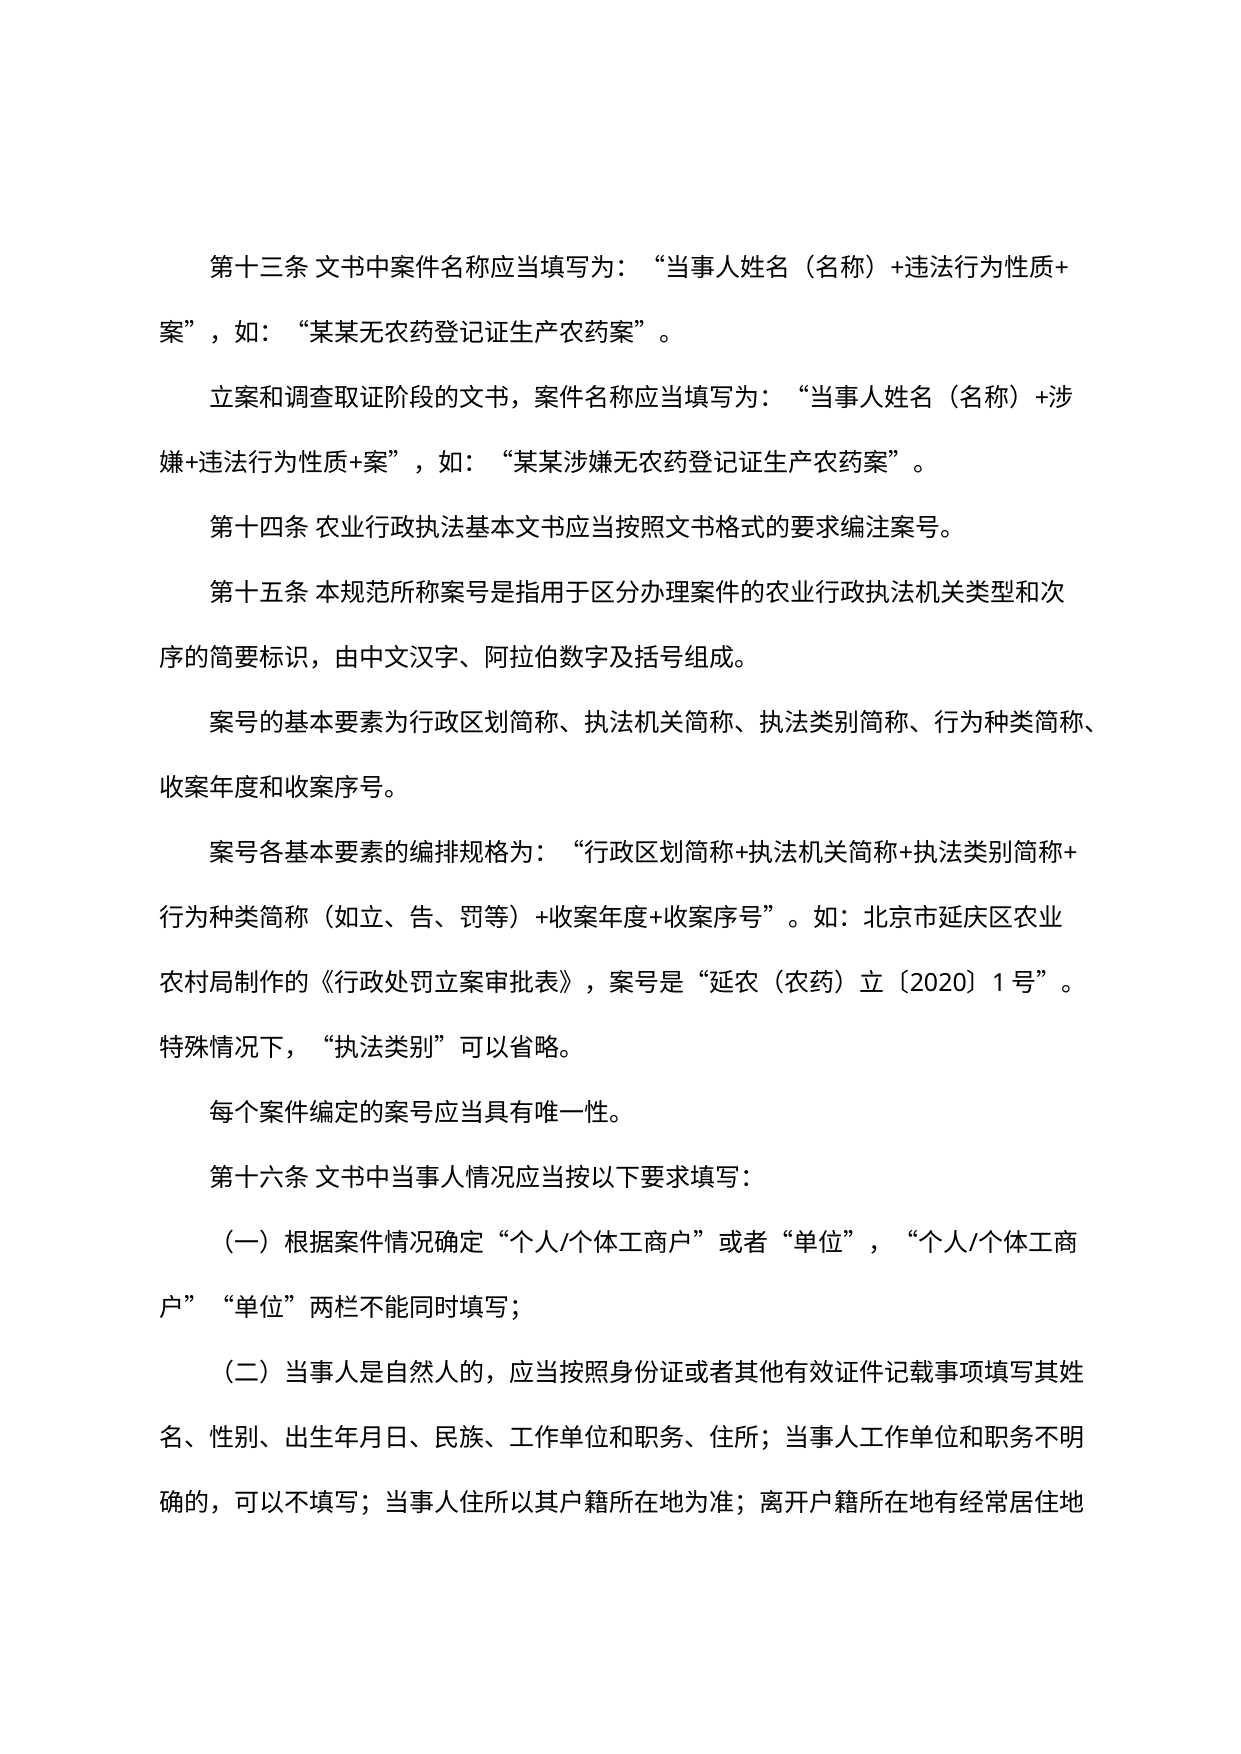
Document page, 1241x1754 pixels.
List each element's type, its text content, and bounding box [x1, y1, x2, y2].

text 第十六条 文书中当事人情况应当按以下要求填写： [159, 1143, 1087, 1208]
text 第十四条 农业行政执法基本文书应当按照文书格式的要求编注案号。 [159, 493, 1087, 558]
text 立案和调查取证阶段的文书，案件名称应当填写为：“当事人姓名（名称）+涉嫌+违法行为性质+案”，如：“某某涉嫌无农药登记证生产农药案”。 [159, 363, 1087, 493]
text 第十五条 本规范所称案号是指用于区分办理案件的农业行政执法机关类型和次序的简要标识，由中文汉字、阿拉伯数字及括号组成。 [159, 558, 1087, 688]
text 每个案件编定的案号应当具有唯一性。 [159, 1078, 1087, 1143]
text 第十三条 文书中案件名称应当填写为：“当事人姓名（名称）+违法行为性质+案”，如：“某某无农药登记证生产农药案”。 [159, 233, 1087, 363]
text （一）根据案件情况确定“个人/个体工商户”或者“单位”，“个人/个体工商户”“单位”两栏不能同时填写； [159, 1208, 1087, 1338]
text 案号的基本要素为行政区划简称、执法机关简称、执法类别简称、行为种类简称、收案年度和收案序号。 [159, 688, 1087, 818]
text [159, 1338, 1087, 1533]
text 案号各基本要素的编排规格为：“行政区划简称+执法机关简称+执法类别简称+行为种类简称（如立、告、罚等）+收案年度+收案序号”。如：北京市延庆区农业农村局制作的《行政处罚立案审批表》，案号是“延农（农药）立〔2020〕1号”。特殊情况下，“执法类别”可以省略。 [159, 818, 1087, 1078]
